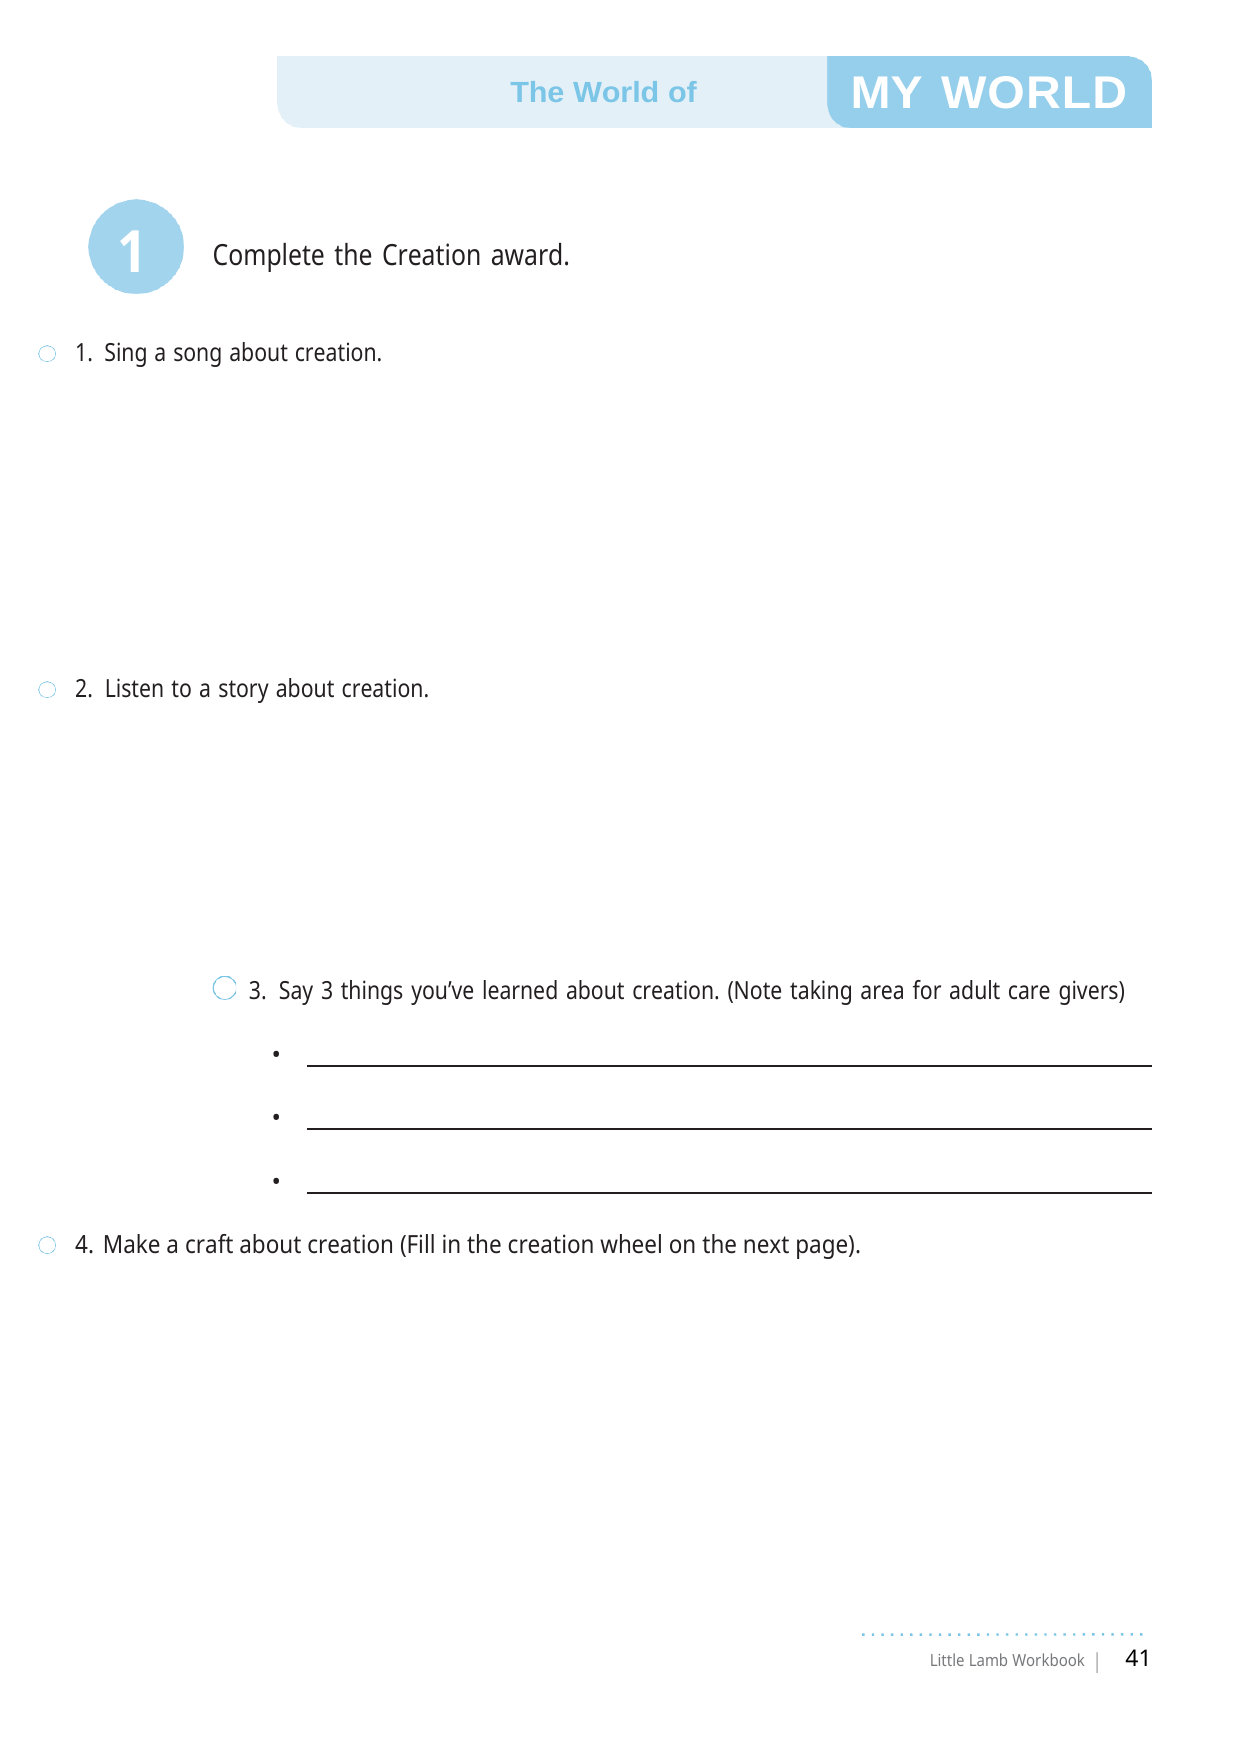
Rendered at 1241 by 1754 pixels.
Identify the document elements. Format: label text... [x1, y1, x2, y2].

picture [38, 1236, 56, 1254]
list 1. Sing a song about creation. [37, 335, 1240, 369]
list 4. Make a craft about creation (Fill in the creation wheel on the next page). [37, 1227, 1240, 1261]
picture [277, 56, 1152, 128]
picture [212, 976, 237, 1000]
subtitle Complete the Creation award. [212, 234, 1240, 274]
text 3. Say 3 things you’ve learned about creation. (Note taking area for adult care givers) [212, 973, 1240, 1007]
picture [38, 681, 56, 698]
picture [38, 345, 56, 362]
list 2. Listen to a story about creation. [37, 671, 1240, 705]
picture [88, 199, 184, 294]
